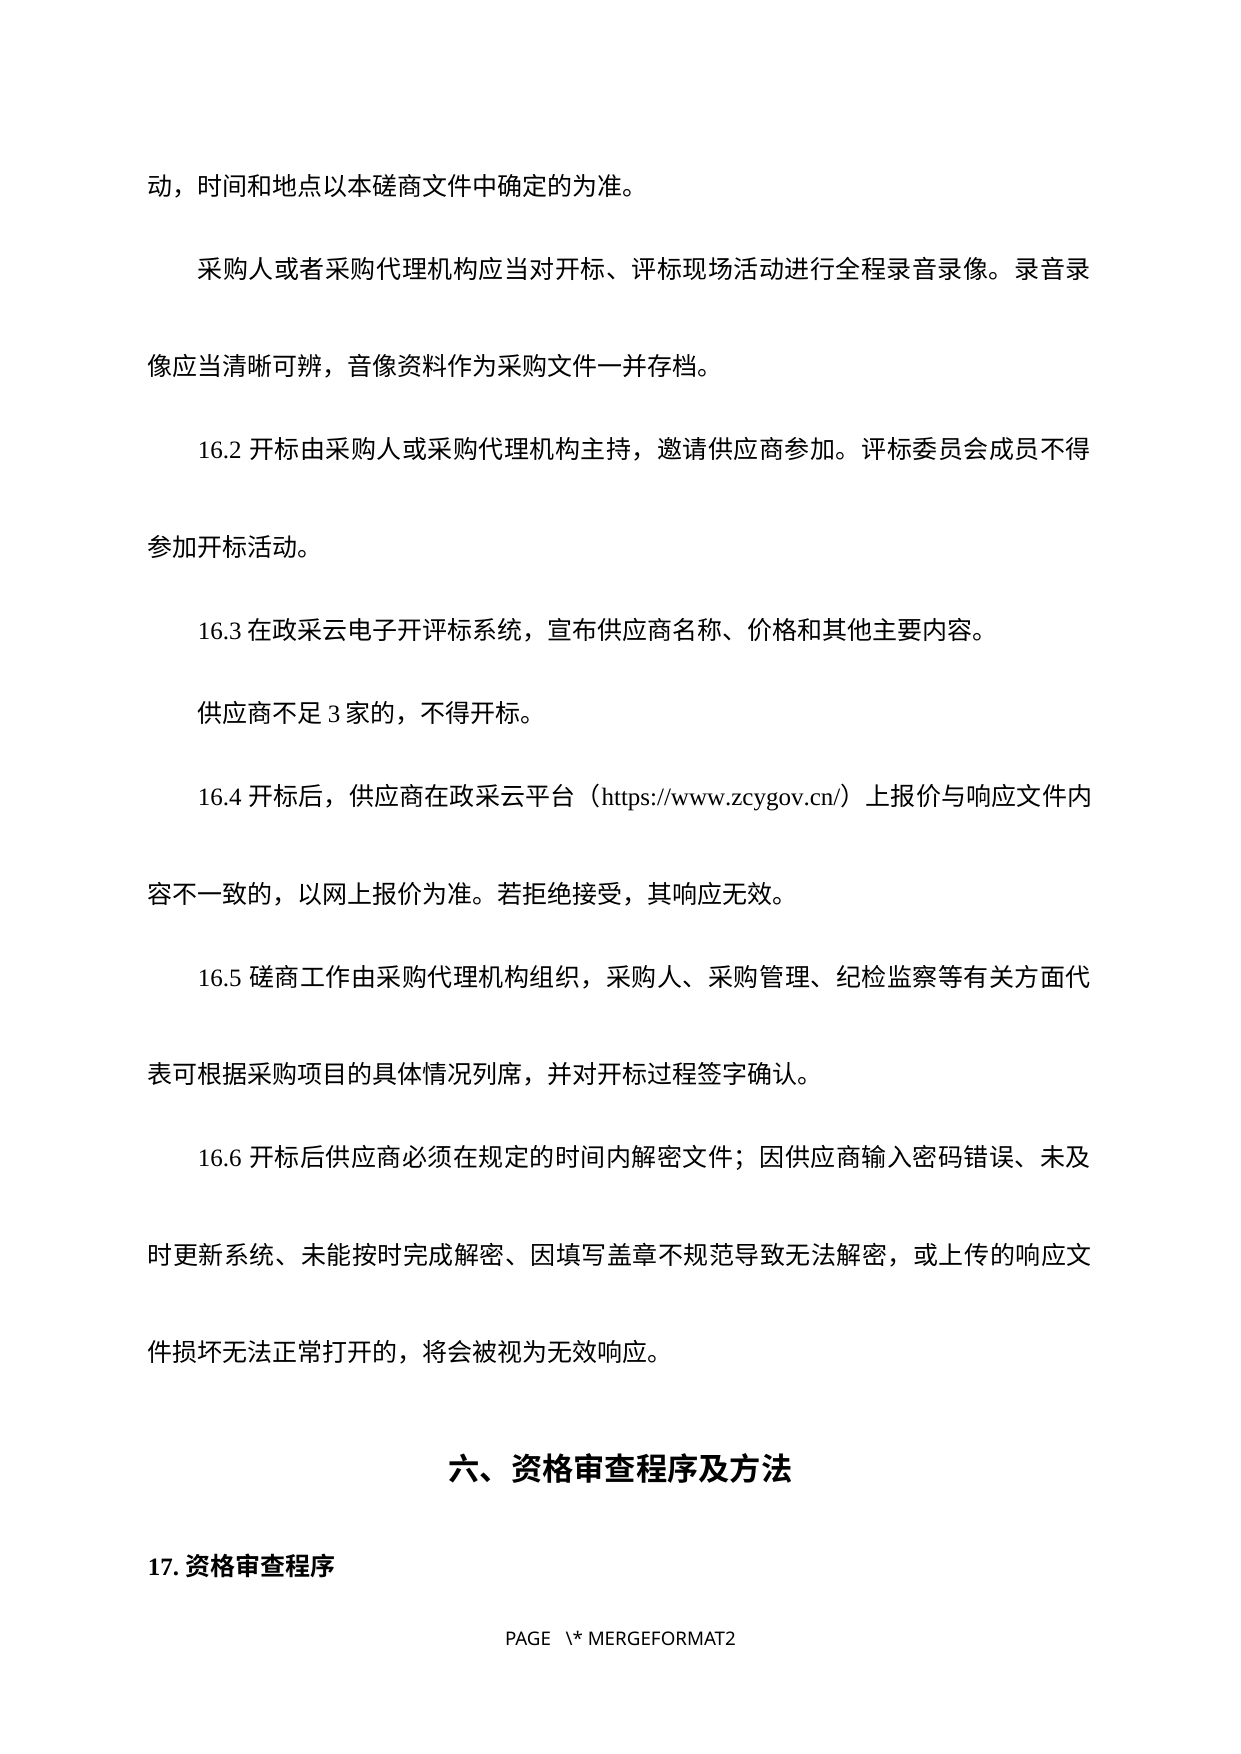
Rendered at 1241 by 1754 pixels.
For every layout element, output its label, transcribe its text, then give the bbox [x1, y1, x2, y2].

text 采购人或者采购代理机构应当对开标、评标现场活动进行全程录音录像。录音录像应当清晰可辨，音像资料作为采购文件一并存档。 [148, 235, 1092, 397]
text 六、资格审查程序及方法 [148, 1434, 1092, 1499]
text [148, 152, 1092, 217]
text 16.6 开标后供应商必须在规定的时间内解密文件；因供应商输入密码错误、未及时更新系统、未能按时完成解密、因填写盖章不规范导致无法解密，或上传的响应文件损坏无法正常打开的，将会被视为无效响应。 [148, 1123, 1092, 1383]
text 16.3 在政采云电子开评标系统，宣布供应商名称、价格和其他主要内容。 [148, 596, 1092, 661]
text 16.4 开标后，供应商在政采云平台（https://www.zcygov.cn/）上报价与响应文件内容不一致的，以网上报价为准。若拒绝接受，其响应无效。 [148, 762, 1092, 925]
text 16.2 开标由采购人或采购代理机构主持，邀请供应商参加。评标委员会成员不得参加开标活动。 [148, 415, 1092, 578]
text 供应商不足3家的，不得开标。 [148, 679, 1092, 744]
text 17. 资格审查程序 [148, 1532, 1092, 1597]
text 16.5 磋商工作由采购代理机构组织，采购人、采购管理、纪检监察等有关方面代表可根据采购项目的具体情况列席，并对开标过程签字确认。 [148, 943, 1092, 1105]
